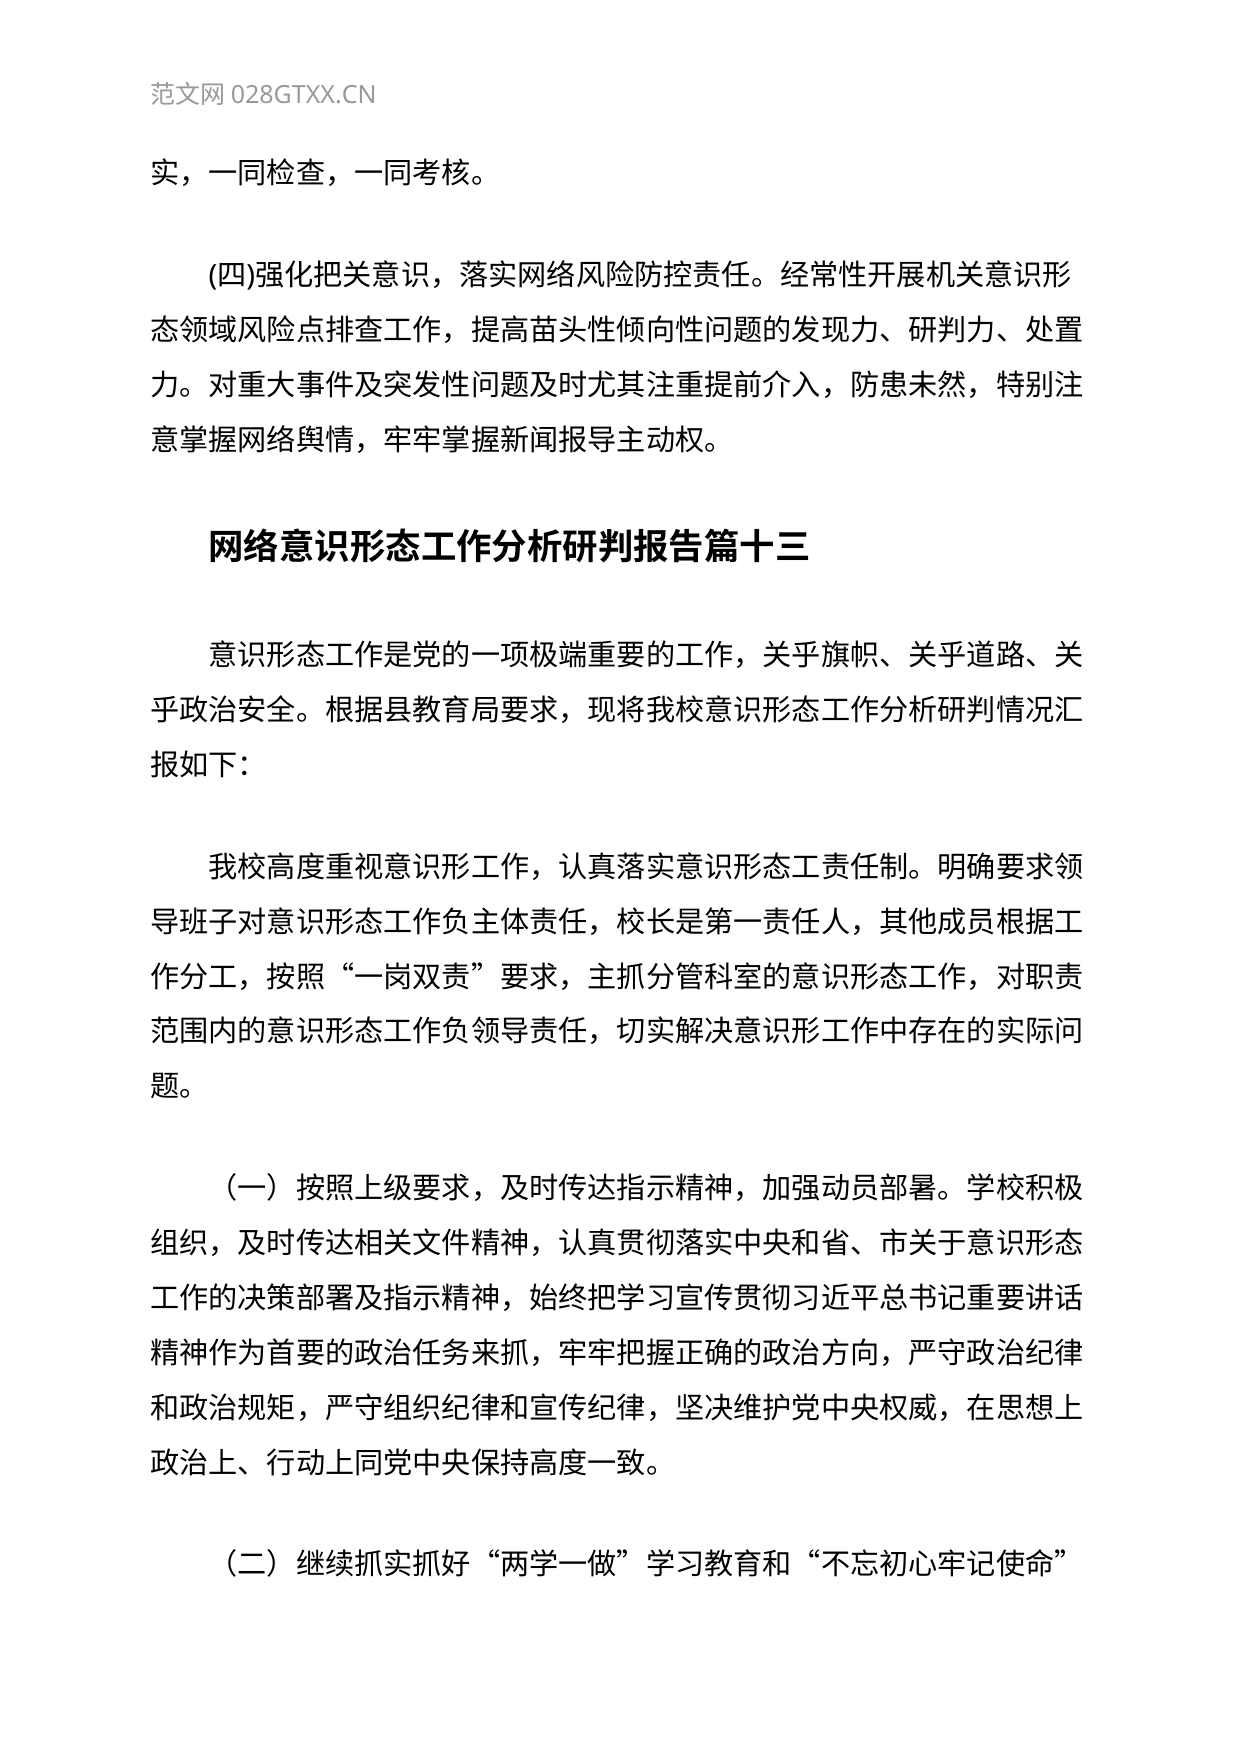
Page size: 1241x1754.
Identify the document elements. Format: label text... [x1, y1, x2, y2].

text 网络意识形态工作分析研判报告篇十三 [150, 518, 1090, 569]
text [150, 150, 1090, 192]
text (四)强化把关意识，落实网络风险防控责任。经常性开展机关意识形态领域风险点排查工作，提高苗头性倾向性问题的发现力、研判力、处置力。对重大事件及突发性问题及时尤其注重提前介入，防患未然，特别注意掌握网络舆情，牢牢掌握新闻报导主动权。 [150, 252, 1090, 459]
text 意识形态工作是党的一项极端重要的工作，关乎旗帜、关乎道路、关乎政治安全。根据县教育局要求，现将我校意识形态工作分析研判情况汇报如下： [150, 632, 1090, 784]
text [150, 1541, 1090, 1583]
text 我校高度重视意识形工作，认真落实意识形态工责任制。明确要求领导班子对意识形态工作负主体责任，校长是第一责任人，其他成员根据工作分工，按照“一岗双责”要求，主抓分管科室的意识形态工作，对职责范围内的意识形态工作负领导责任，切实解决意识形工作中存在的实际问题。 [150, 843, 1090, 1105]
text （一）按照上级要求，及时传达指示精神，加强动员部暑。学校积极组织，及时传达相关文件精神，认真贯彻落实中央和省、市关于意识形态工作的决策部署及指示精神，始终把学习宣传贯彻习近平总书记重要讲话精神作为首要的政治任务来抓，牢牢把握正确的政治方向，严守政治纪律和政治规矩，严守组织纪律和宣传纪律，坚决维护党中央权威，在思想上政治上、行动上同党中央保持高度一致。 [150, 1165, 1090, 1481]
